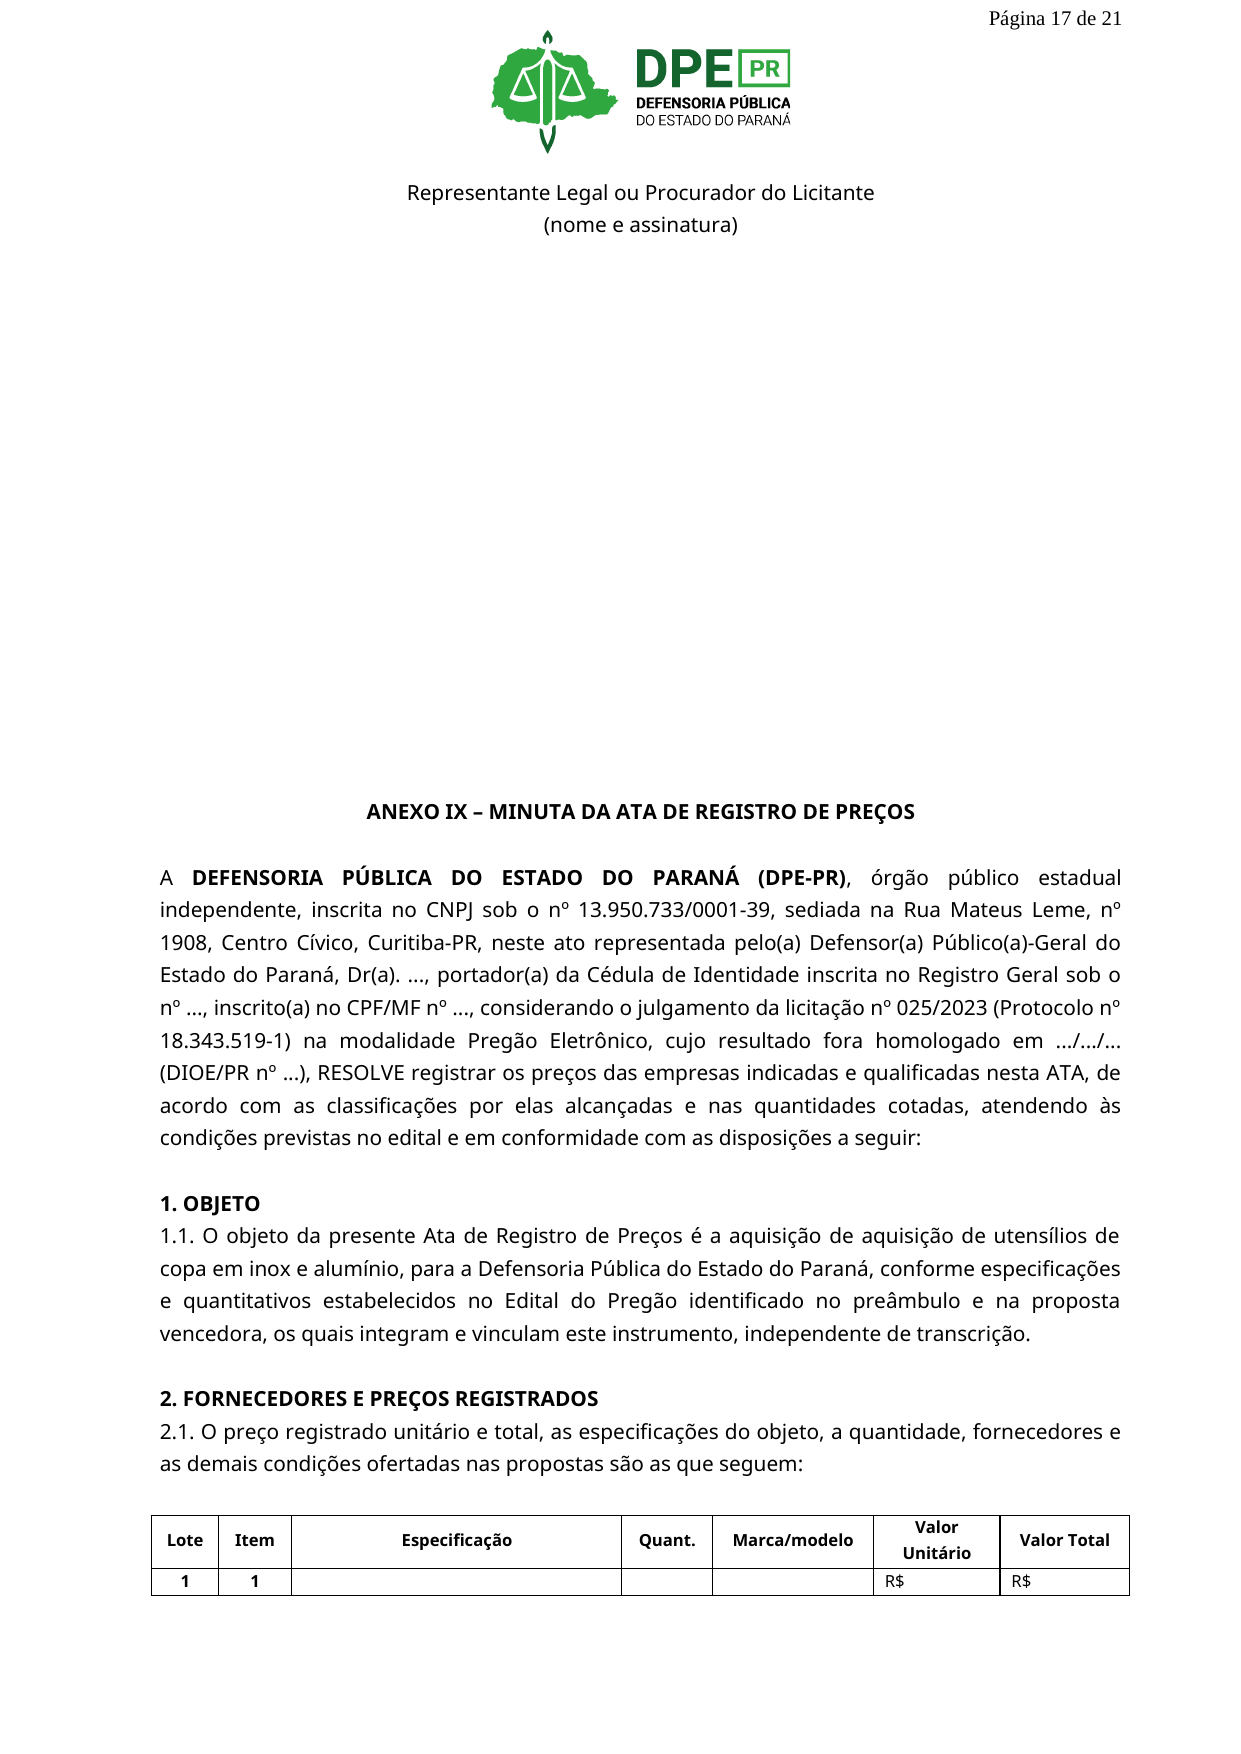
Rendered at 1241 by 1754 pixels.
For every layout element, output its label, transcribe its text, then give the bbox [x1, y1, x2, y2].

table_cell 1 [219, 1569, 291, 1595]
table_header Especificação [292, 1516, 621, 1568]
table_cell [622, 1569, 712, 1595]
text ANEXO IX – MINUTA DA ATA DE REGISTRO DE PREÇOS [159, 797, 1122, 826]
table_cell 1 [152, 1569, 218, 1595]
table_header Lote [152, 1516, 218, 1568]
table_header Valor Unitário [874, 1516, 999, 1568]
table_header Marca/modelo [713, 1516, 873, 1568]
picture [491, 30, 790, 154]
text Representante Legal ou Procurador do Licitante [159, 178, 1122, 206]
table_header Quant. [622, 1516, 712, 1568]
table_header Item [219, 1516, 291, 1568]
text 1. OBJETO [159, 1189, 1122, 1217]
table_cell R$ [1001, 1569, 1129, 1595]
table_cell R$ [874, 1569, 999, 1595]
table_cell [713, 1569, 873, 1595]
text A DEFENSORIA PÚBLICA DO ESTADO DO PARANÁ (DPE-PR), órgão público estadual independente, inscrita no CNPJ sob o nº 13.950.733/0001-39, sediada na Rua Mateus Leme, nº 1908, Centro Cívico, Curitiba-PR, neste ato representada pelo(a) Defensor(a) Público(a)-Geral do Estado do Paraná, Dr(a). ..., portador(a) da Cédula de Identidade inscrita no Registro Geral sob o nº ..., inscrito(a) no CPF/MF nº ..., considerando o julgamento da licitação nº 025/2023 (Protocolo nº 18.343.519-1) na modalidade Pregão Eletrônico, cujo resultado fora homologado em .../.../... (DIOE/PR nº ...), RESOLVE registrar os preços das empresas indicadas e qualificadas nesta ATA, de acordo com as classificações por elas alcançadas e nas quantidades cotadas, atendendo às condições previstas no edital e em conformidade com as disposições a seguir: [159, 863, 1122, 1152]
table_cell [292, 1569, 621, 1595]
table_header Valor Total [1001, 1516, 1129, 1568]
text 2. FORNECEDORES E PREÇOS REGISTRADOS [159, 1384, 1122, 1413]
text 2.1. O preço registrado unitário e total, as especificações do objeto, a quantidade, fornecedores e as demais condições ofertadas nas propostas são as que seguem: [159, 1417, 1122, 1478]
text 1.1. O objeto da presente Ata de Registro de Preços é a aquisição de aquisição de utensílios de copa em inox e alumínio, para a Defensoria Pública do Estado do Paraná, conforme especificações e quantitativos estabelecidos no Edital do Pregão identificado no preâmbulo e na proposta vencedora, os quais integram e vinculam este instrumento, independente de transcrição. [159, 1221, 1122, 1348]
text (nome e assinatura) [159, 211, 1122, 239]
